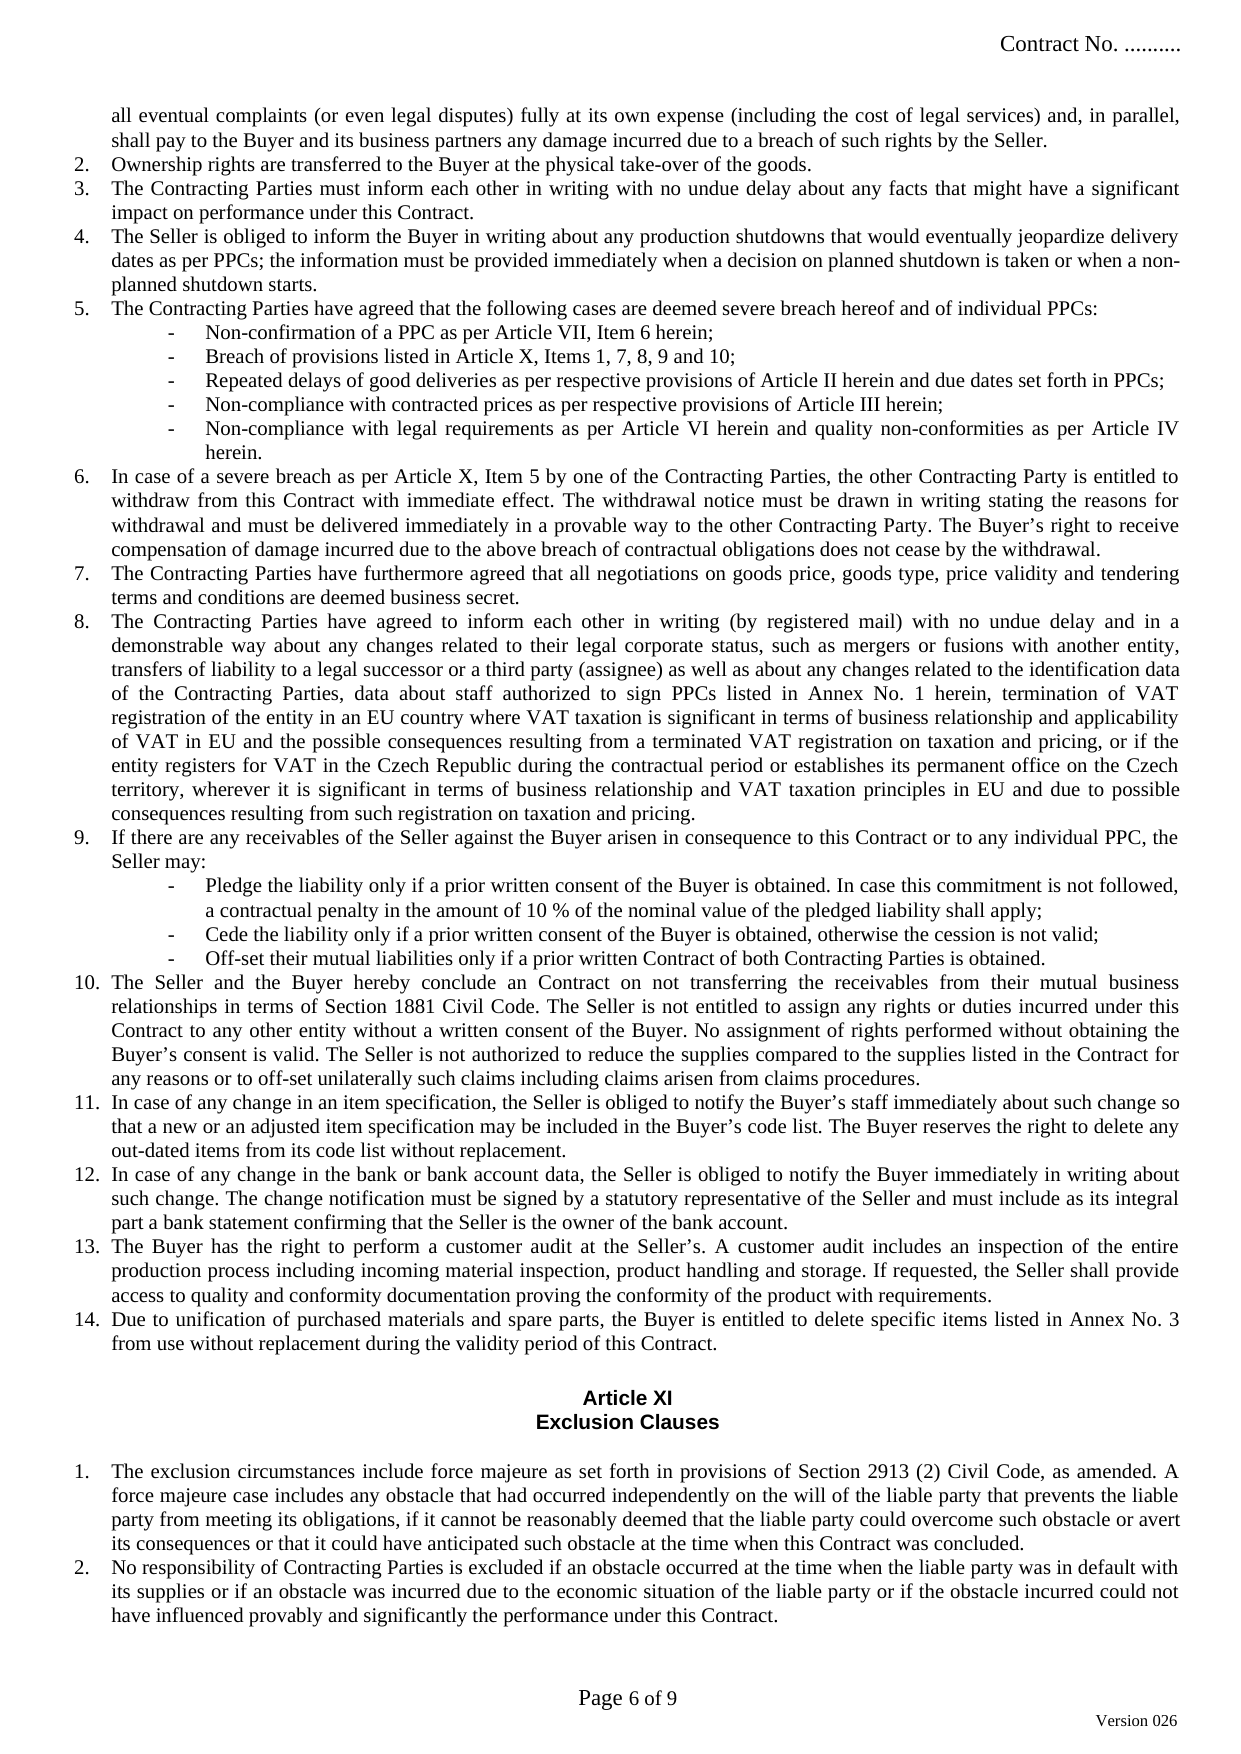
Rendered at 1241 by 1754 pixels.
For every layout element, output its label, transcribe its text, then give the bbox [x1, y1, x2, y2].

list Pledge the liability only if a prior written consent of the Buyer is obtained. In case this commitment is not followed, a contractual penalty in the amount of 10 % of the nominal value of the pledged liability shall apply; [168, 873, 1181, 922]
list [74, 103, 1181, 152]
list The Contracting Parties must inform each other in writing with no undue delay about any facts that might have a significant impact on performance under this Contract. [74, 176, 1181, 224]
list The Contracting Parties have agreed to inform each other in writing (by registered mail) with no undue delay and in a demonstrable way about any changes related to their legal corporate status, such as mergers or fusions with another entity, transfers of liability to a legal successor or a third party (assignee) as well as about any changes related to the identification data of the Contracting Parties, data about staff authorized to sign PPCs listed in Annex No. 1 herein, termination of VAT registration of the entity in an EU country where VAT taxation is significant in terms of business relationship and applicability of VAT in EU and the possible consequences resulting from a terminated VAT registration on taxation and pricing, or if the entity registers for VAT in the Czech Republic during the contractual period or establishes its permanent office on the Czech territory, wherever it is significant in terms of business relationship and VAT taxation principles in EU and due to possible consequences resulting from such registration on taxation and pricing. [74, 609, 1181, 825]
list In case of any change in an item specification, the Seller is obliged to notify the Buyer’s staff immediately about such change so that a new or an adjusted item specification may be included in the Buyer’s code list. The Buyer reserves the right to delete any out-dated items from its code list without replacement. [74, 1090, 1181, 1162]
list Due to unification of purchased materials and spare parts, the Buyer is entitled to delete specific items listed in Annex No. 3 from use without replacement during the validity period of this Contract. [74, 1307, 1181, 1355]
list The exclusion circumstances include force majeure as set forth in provisions of Section 2913 (2) Civil Code, as amended. A force majeure case includes any obstacle that had occurred independently on the will of the liable party that prevents the liable party from meeting its obligations, if it cannot be reasonably deemed that the liable party could overcome such obstacle or avert its consequences or that it could have anticipated such obstacle at the time when this Contract was concluded. [74, 1459, 1181, 1555]
list Ownership rights are transferred to the Buyer at the physical take-over of the goods. [74, 152, 1181, 176]
list The Contracting Parties have agreed that the following cases are deemed severe breach hereof and of individual PPCs: [74, 296, 1181, 320]
list If there are any receivables of the Seller against the Buyer arisen in consequence to this Contract or to any individual PPC, the Seller may: [74, 825, 1181, 873]
list Non-confirmation of a PPC as per Article VII, Item 6 herein; [168, 320, 1181, 344]
list The Contracting Parties have furthermore agreed that all negotiations on goods price, goods type, price validity and tendering terms and conditions are deemed business secret. [74, 561, 1181, 609]
list The Seller and the Buyer hereby conclude an Contract on not transferring the receivables from their mutual business relationships in terms of Section 1881 Civil Code. The Seller is not entitled to assign any rights or duties incurred under this Contract to any other entity without a written consent of the Buyer. No assignment of rights performed without obtaining the Buyer’s consent is valid. The Seller is not authorized to reduce the supplies compared to the supplies listed in the Contract for any reasons or to off-set unilaterally such claims including claims arisen from claims procedures. [74, 970, 1181, 1090]
list In case of any change in the bank or bank account data, the Seller is obliged to notify the Buyer immediately in writing about such change. The change notification must be signed by a statutory representative of the Seller and must include as its integral part a bank statement confirming that the Seller is the owner of the bank account. [74, 1162, 1181, 1234]
list Cede the liability only if a prior written consent of the Buyer is obtained, otherwise the cession is not valid; [168, 922, 1181, 946]
list The Buyer has the right to perform a customer audit at the Seller’s. A customer audit includes an inspection of the entire production process including incoming material inspection, product handling and storage. If requested, the Seller shall provide access to quality and conformity documentation proving the conformity of the product with requirements. [74, 1234, 1181, 1307]
text Article XI Exclusion Clauses [74, 1386, 1181, 1434]
list The Seller is obliged to inform the Buyer in writing about any production shutdowns that would eventually jeopardize delivery dates as per PPCs; the information must be provided immediately when a decision on planned shutdown is taken or when a non-planned shutdown starts. [74, 224, 1181, 296]
list Off-set their mutual liabilities only if a prior written Contract of both Contracting Parties is obtained. [168, 946, 1181, 970]
list Breach of provisions listed in Article X, Items 1, 7, 8, 9 and 10; [168, 344, 1181, 368]
list In case of a severe breach as per Article X, Item 5 by one of the Contracting Parties, the other Contracting Party is entitled to withdraw from this Contract with immediate effect. The withdrawal notice must be drawn in writing stating the reasons for withdrawal and must be delivered immediately in a provable way to the other Contracting Party. The Buyer’s right to receive compensation of damage incurred due to the above breach of contractual obligations does not cease by the withdrawal. [74, 464, 1181, 561]
list Repeated delays of good deliveries as per respective provisions of Article II herein and due dates set forth in PPCs; [168, 368, 1181, 392]
list No responsibility of Contracting Parties is excluded if an obstacle occurred at the time when the liable party was in default with its supplies or if an obstacle was incurred due to the economic situation of the liable party or if the obstacle incurred could not have influenced provably and significantly the performance under this Contract. [74, 1555, 1181, 1627]
list Non-compliance with contracted prices as per respective provisions of Article III herein; [168, 392, 1181, 416]
list Non-compliance with legal requirements as per Article VI herein and quality non-conformities as per Article IV herein. [168, 416, 1181, 464]
